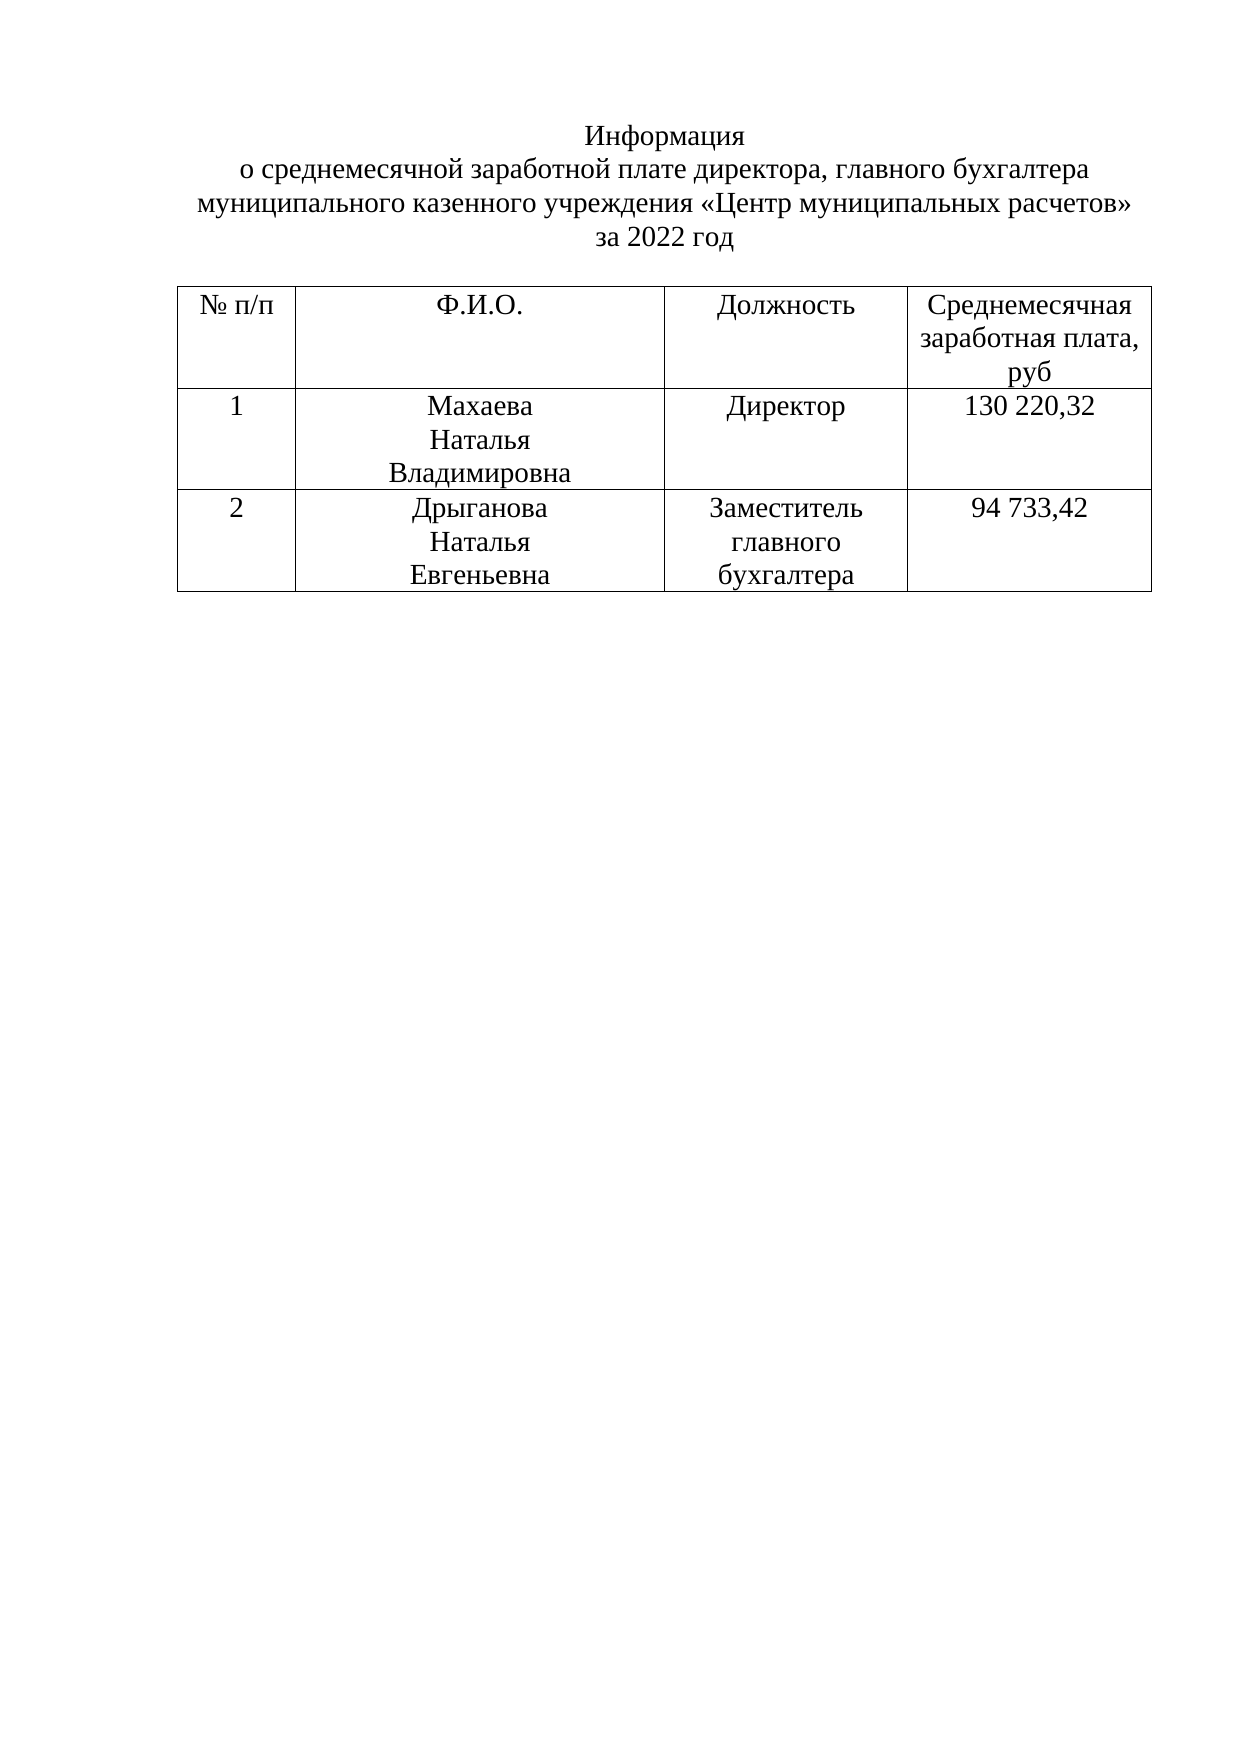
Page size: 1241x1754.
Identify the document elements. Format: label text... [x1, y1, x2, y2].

text за 2022 год [177, 219, 1152, 252]
table_cell 2 [178, 490, 295, 591]
table_cell Дрыганова Наталья Евгеньевна [296, 490, 664, 591]
text о среднемесячной заработной плате директора, главного бухгалтера муниципального казенного учреждения «Центр муниципальных расчетов» [177, 152, 1152, 219]
table_cell 94 733,42 [908, 490, 1151, 591]
table_cell 130 220,32 [908, 389, 1151, 489]
table_cell 1 [178, 389, 295, 489]
table_cell Заместитель главного бухгалтера [665, 490, 907, 591]
table_header № п/п [178, 287, 295, 387]
text Информация [177, 118, 1152, 152]
table_cell Директор [665, 389, 907, 489]
table_header Ф.И.О. [296, 287, 664, 387]
table_cell Махаева Наталья Владимировна [296, 389, 664, 489]
table_header Должность [665, 287, 907, 387]
table_header Среднемесячная заработная плата, руб [908, 287, 1151, 387]
